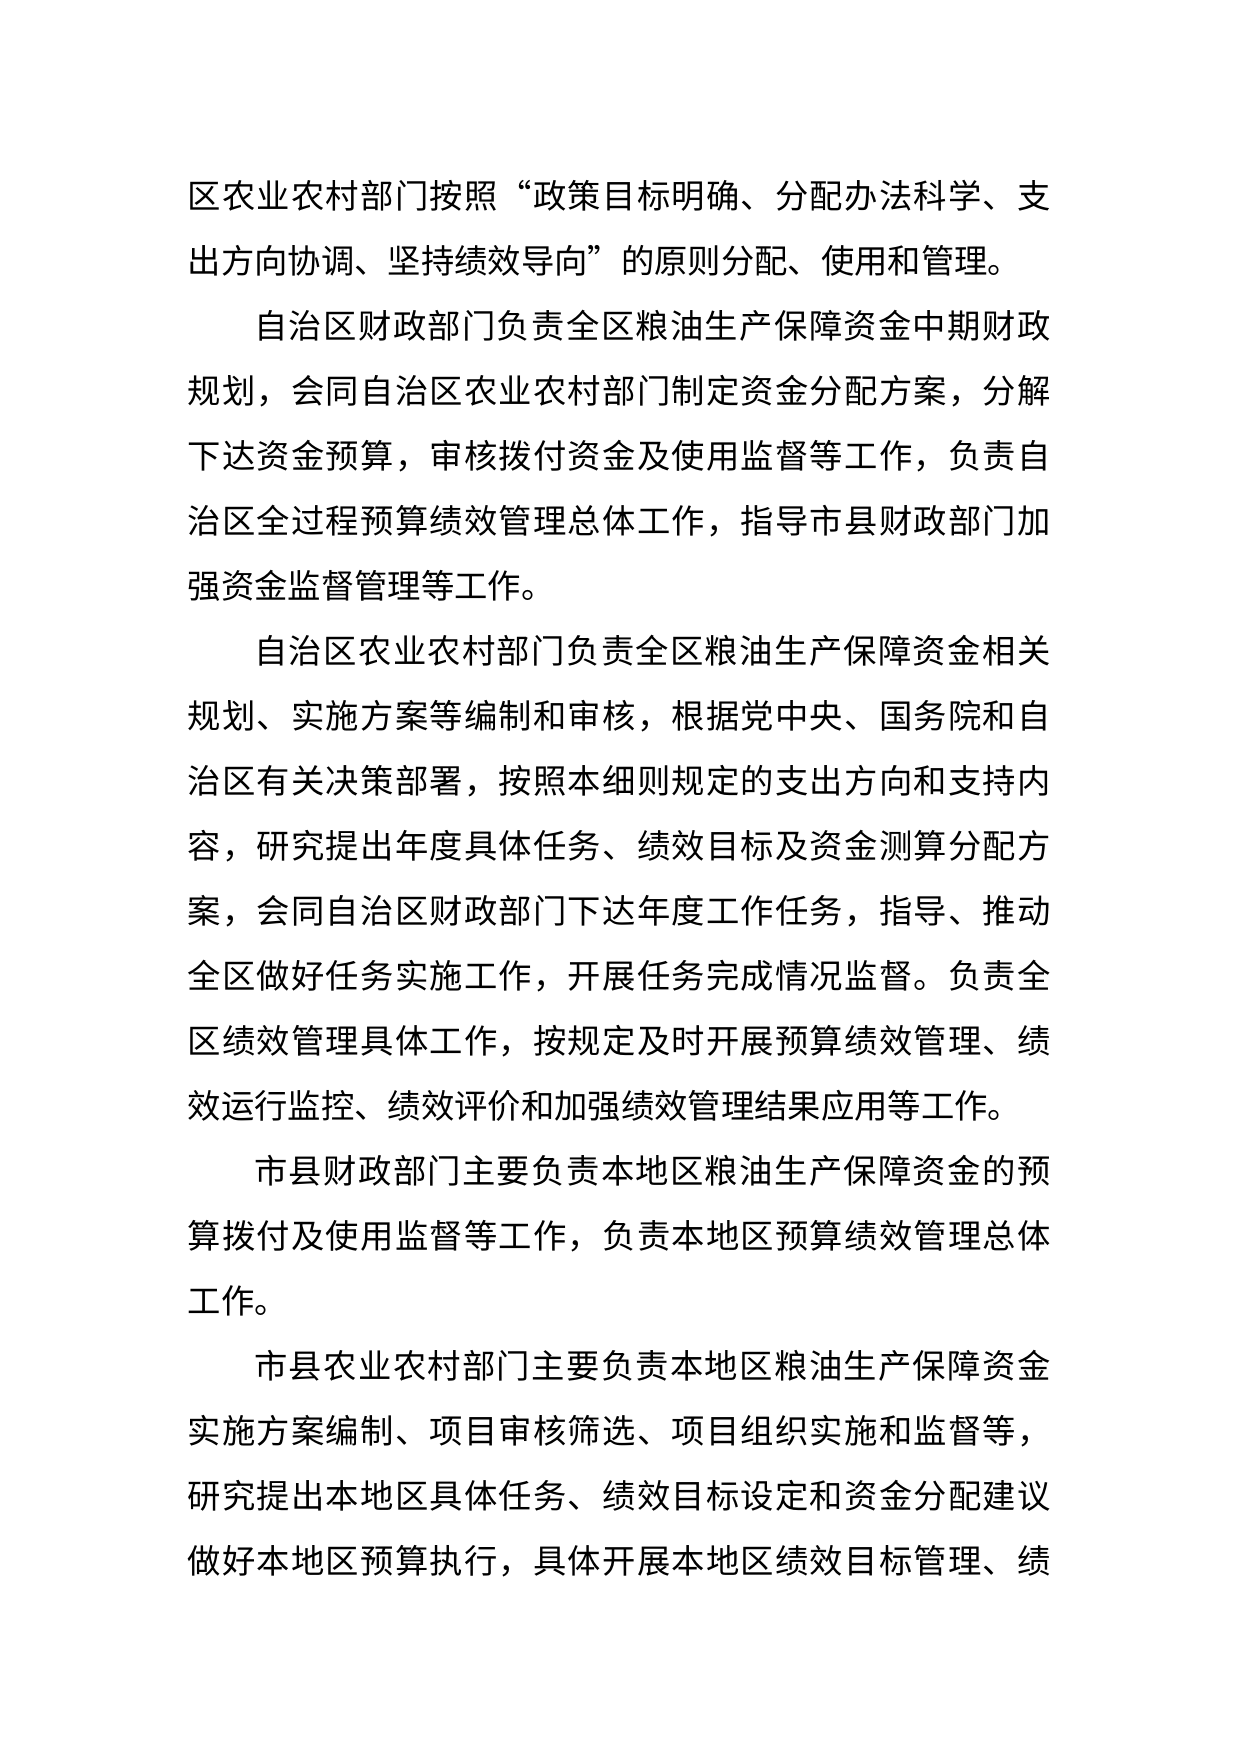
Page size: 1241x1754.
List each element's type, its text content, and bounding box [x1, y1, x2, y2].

text 自治区农业农村部门负责全区粮油生产保障资金相关规划、实施方案等编制和审核，根据党中央、国务院和自治区有关决策部署，按照本细则规定的支出方向和支持内容，研究提出年度具体任务、绩效目标及资金测算分配方案，会同自治区财政部门下达年度工作任务，指导、推动全区做好任务实施工作，开展任务完成情况监督。负责全区绩效管理具体工作，按规定及时开展预算绩效管理、绩效运行监控、绩效评价和加强绩效管理结果应用等工作。 [187, 617, 1053, 1137]
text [187, 162, 1053, 292]
text 市县财政部门主要负责本地区粮油生产保障资金的预算拨付及使用监督等工作，负责本地区预算绩效管理总体工作。 [187, 1137, 1053, 1332]
text 自治区财政部门负责全区粮油生产保障资金中期财政规划，会同自治区农业农村部门制定资金分配方案，分解下达资金预算，审核拨付资金及使用监督等工作，负责自治区全过程预算绩效管理总体工作，指导市县财政部门加强资金监督管理等工作。 [187, 292, 1053, 617]
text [187, 1332, 1053, 1592]
